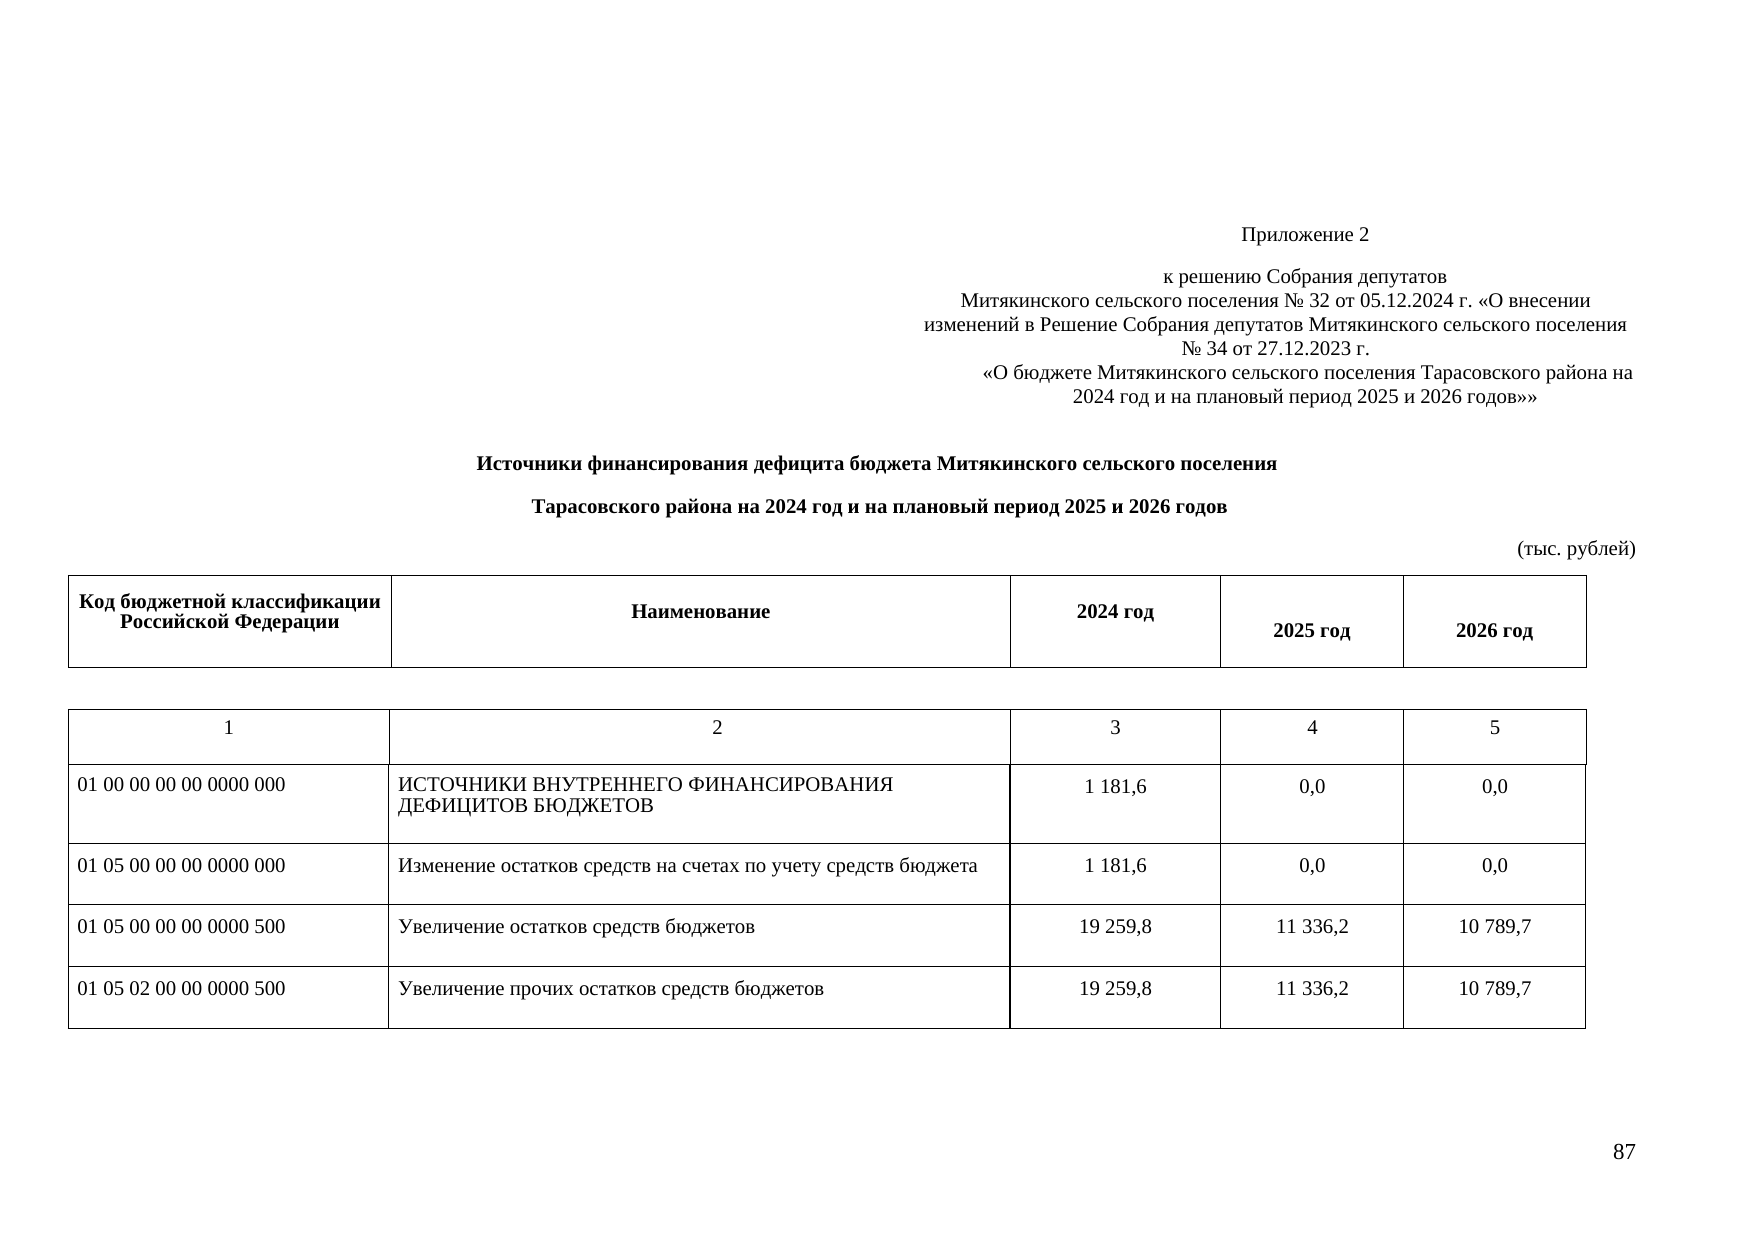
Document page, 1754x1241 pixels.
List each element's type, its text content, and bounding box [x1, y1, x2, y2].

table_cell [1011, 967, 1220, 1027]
text «О бюджете Митякинского сельского поселения Тарасовского района на 2024 год и на плановый период 2025 и 2026 годов»» [974, 360, 1636, 408]
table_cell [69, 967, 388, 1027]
text Тарасовского района на 2024 год и на плановый период 2025 и 2026 годов [118, 494, 1636, 518]
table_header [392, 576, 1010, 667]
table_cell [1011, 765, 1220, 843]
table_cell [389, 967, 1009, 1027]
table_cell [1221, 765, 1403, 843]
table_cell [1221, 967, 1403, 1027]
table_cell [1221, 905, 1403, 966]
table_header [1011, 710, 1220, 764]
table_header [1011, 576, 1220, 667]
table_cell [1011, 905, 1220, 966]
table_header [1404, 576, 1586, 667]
text Источники финансирования дефицита бюджета Митякинского сельского поселения [118, 451, 1636, 475]
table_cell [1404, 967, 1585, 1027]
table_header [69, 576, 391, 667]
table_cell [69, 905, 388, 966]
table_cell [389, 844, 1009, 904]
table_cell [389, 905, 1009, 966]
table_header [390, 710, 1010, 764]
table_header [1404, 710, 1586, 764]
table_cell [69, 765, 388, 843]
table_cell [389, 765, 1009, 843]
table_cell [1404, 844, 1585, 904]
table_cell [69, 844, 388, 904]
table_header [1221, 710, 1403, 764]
text к решению Собрания депутатов [974, 264, 1636, 288]
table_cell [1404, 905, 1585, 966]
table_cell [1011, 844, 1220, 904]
text (тыс. рублей) [118, 536, 1636, 560]
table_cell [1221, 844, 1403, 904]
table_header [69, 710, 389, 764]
text Приложение 2 [974, 221, 1636, 246]
text Митякинского сельского поселения № 32 от 05.12.2024 г. «О внесении изменений в Решение Собрания депутатов Митякинского сельского поселения № 34 от 27.12.2023 г. [916, 288, 1636, 360]
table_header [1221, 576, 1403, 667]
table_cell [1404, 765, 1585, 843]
